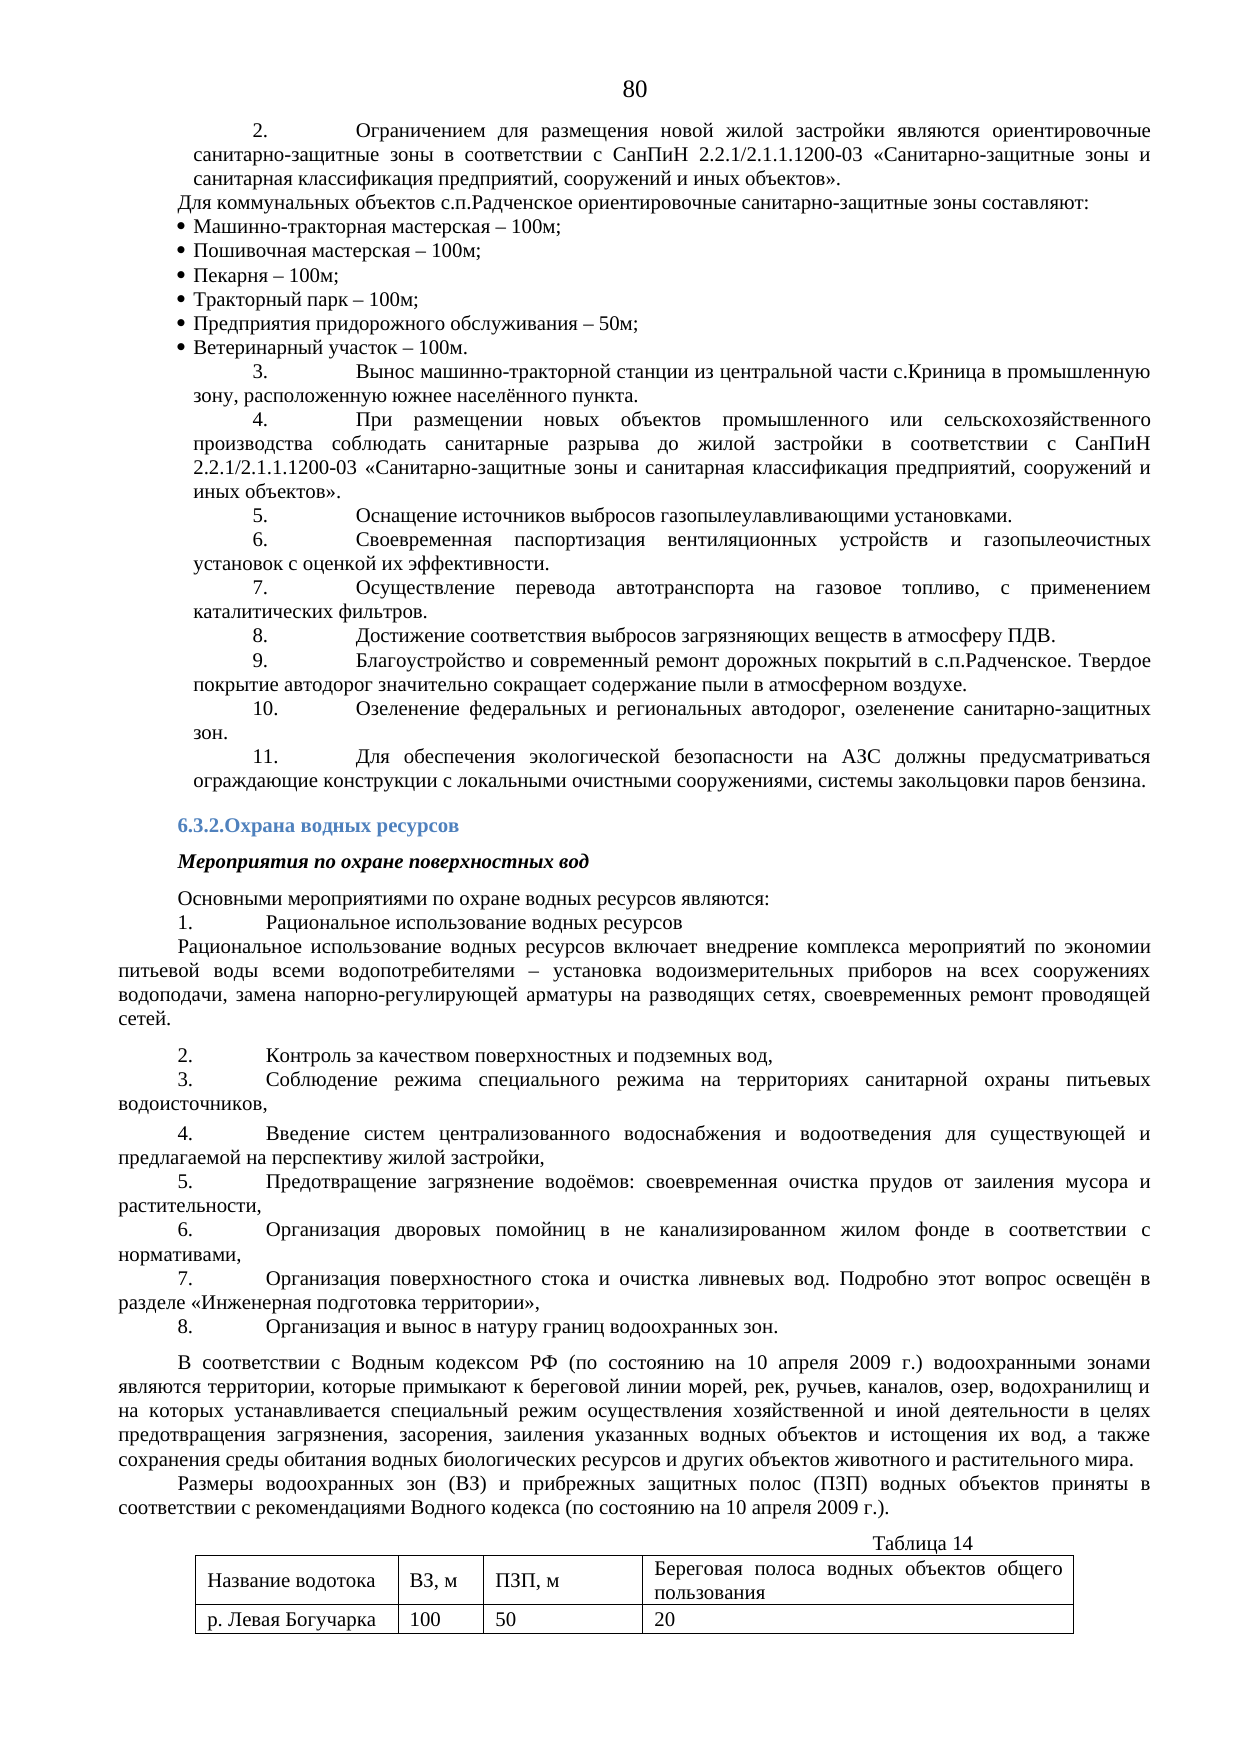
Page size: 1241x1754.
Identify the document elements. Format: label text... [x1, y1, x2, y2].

list Ограничением для размещения новой жилой застройки являются ориентировочные санитарно-защитные зоны в соответствии с СанПиН 2.2.1/2.1.1.1200-03 «Санитарно-защитные зоны и санитарная классификация предприятий, сооружений и иных объектов». [193, 118, 1152, 190]
list Тракторный парк – 100м; [118, 287, 1152, 311]
text Размеры водоохранных зон (ВЗ) и прибрежных защитных полос (ПЗП) водных объектов приняты в соответствии с рекомендациями Водного кодекса (по состоянию на 10 апреля .). [118, 1471, 1152, 1519]
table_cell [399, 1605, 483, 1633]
text Для коммунальных объектов с.п.Радченское ориентировочные санитарно-защитные зоны составляют: [118, 190, 1152, 214]
list Озеленение федеральных и региональных автодорог, озеленение санитарно-защитных зон. [193, 696, 1152, 744]
list Вынос машинно-тракторной станции из центральной части с.Криница в промышленную зону, расположенную южнее населённого пункта. [193, 359, 1152, 407]
list Оснащение источников выбросов газопылеулавливающими установками. [193, 503, 1152, 527]
list Достижение соответствия выбросов загрязняющих веществ в атмосферу ПДВ. [193, 623, 1152, 647]
list Благоустройство и современный ремонт дорожных покрытий в с.п.Радченское. Твердое покрытие автодорог значительно сокращает содержание пыли в атмосферном воздухе. [193, 647, 1152, 696]
list Пошивочная мастерская – 100м; [118, 238, 1152, 262]
list Машинно-тракторная мастерская – 100м; [118, 214, 1152, 238]
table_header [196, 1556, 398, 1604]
text Мероприятия по охране поверхностных вод [118, 849, 1152, 873]
list Ветеринарный участок – 100м. [118, 335, 1152, 359]
list При размещении новых объектов промышленного или сельскохозяйственного производства соблюдать санитарные разрыва до жилой застройки в соответствии с СанПиН 2.2.1/2.1.1.1200-03 «Санитарно-защитные зоны и санитарная классификация предприятий, сооружений и иных объектов». [193, 407, 1152, 503]
list Рациональное использование водных ресурсов [118, 910, 1152, 934]
text Таблица 14 [634, 1531, 1152, 1555]
list Введение систем централизованного водоснабжения и водоотведения для существующей и предлагаемой на перспективу жилой застройки, [118, 1121, 1152, 1169]
list Предотвращение загрязнение водоёмов: своевременная очистка прудов от заиления мусора и растительности, [118, 1169, 1152, 1217]
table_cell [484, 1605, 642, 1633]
list Организация поверхностного стока и очистка ливневых вод. Подробно этот вопрос освещён в разделе «Инженерная подготовка территории», [118, 1266, 1152, 1314]
list Предприятия придорожного обслуживания – 50м; [118, 311, 1152, 335]
list Соблюдение режима специального режима на территориях санитарной охраны питьевых водоисточников, [118, 1067, 1152, 1115]
list Контроль за качеством поверхностных и подземных вод, [118, 1043, 1152, 1067]
list Осуществление перевода автотранспорта на газовое топливо, с применением каталитических фильтров. [193, 575, 1152, 623]
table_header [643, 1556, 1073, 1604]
list Своевременная паспортизация вентиляционных устройств и газопылеочистных установок с оценкой их эффективности. [193, 527, 1152, 575]
list Для обеспечения экологической безопасности на АЗС должны предусматриваться ограждающие конструкции с локальными очистными сооружениями, системы закольцовки паров бензина. [193, 744, 1152, 792]
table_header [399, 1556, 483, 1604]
list Пекарня – 100м; [118, 262, 1152, 287]
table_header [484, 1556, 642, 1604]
text Рациональное использование водных ресурсов включает внедрение комплекса мероприятий по экономии питьевой воды всеми водопотребителями – установка водоизмерительных приборов на всех сооружениях водоподачи, замена напорно-регулирующей арматуры на разводящих сетях, своевременных ремонт проводящей сетей. [118, 934, 1152, 1030]
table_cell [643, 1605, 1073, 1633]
list Организация и вынос в натуру границ водоохранных зон. [118, 1314, 1152, 1338]
subtitle 6.3.2.Охрана водных ресурсов [118, 813, 1152, 837]
text В соответствии с Водным кодексом РФ (по состоянию на 10 апреля .) водоохранными зонами являются территории, которые примыкают к береговой линии морей, рек, ручьев, каналов, озер, водохранилищ и на которых устанавливается специальный режим осуществления хозяйственной и иной деятельности в целях предотвращения загрязнения, засорения, заиления указанных водных объектов и истощения их вод, а также сохранения среды обитания водных биологических ресурсов и других объектов животного и растительного мира. [118, 1350, 1152, 1471]
list Организация дворовых помойниц в не канализированном жилом фонде в соответствии с нормативами, [118, 1217, 1152, 1266]
text Основными мероприятиями по охране водных ресурсов являются: [118, 886, 1152, 910]
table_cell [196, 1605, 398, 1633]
